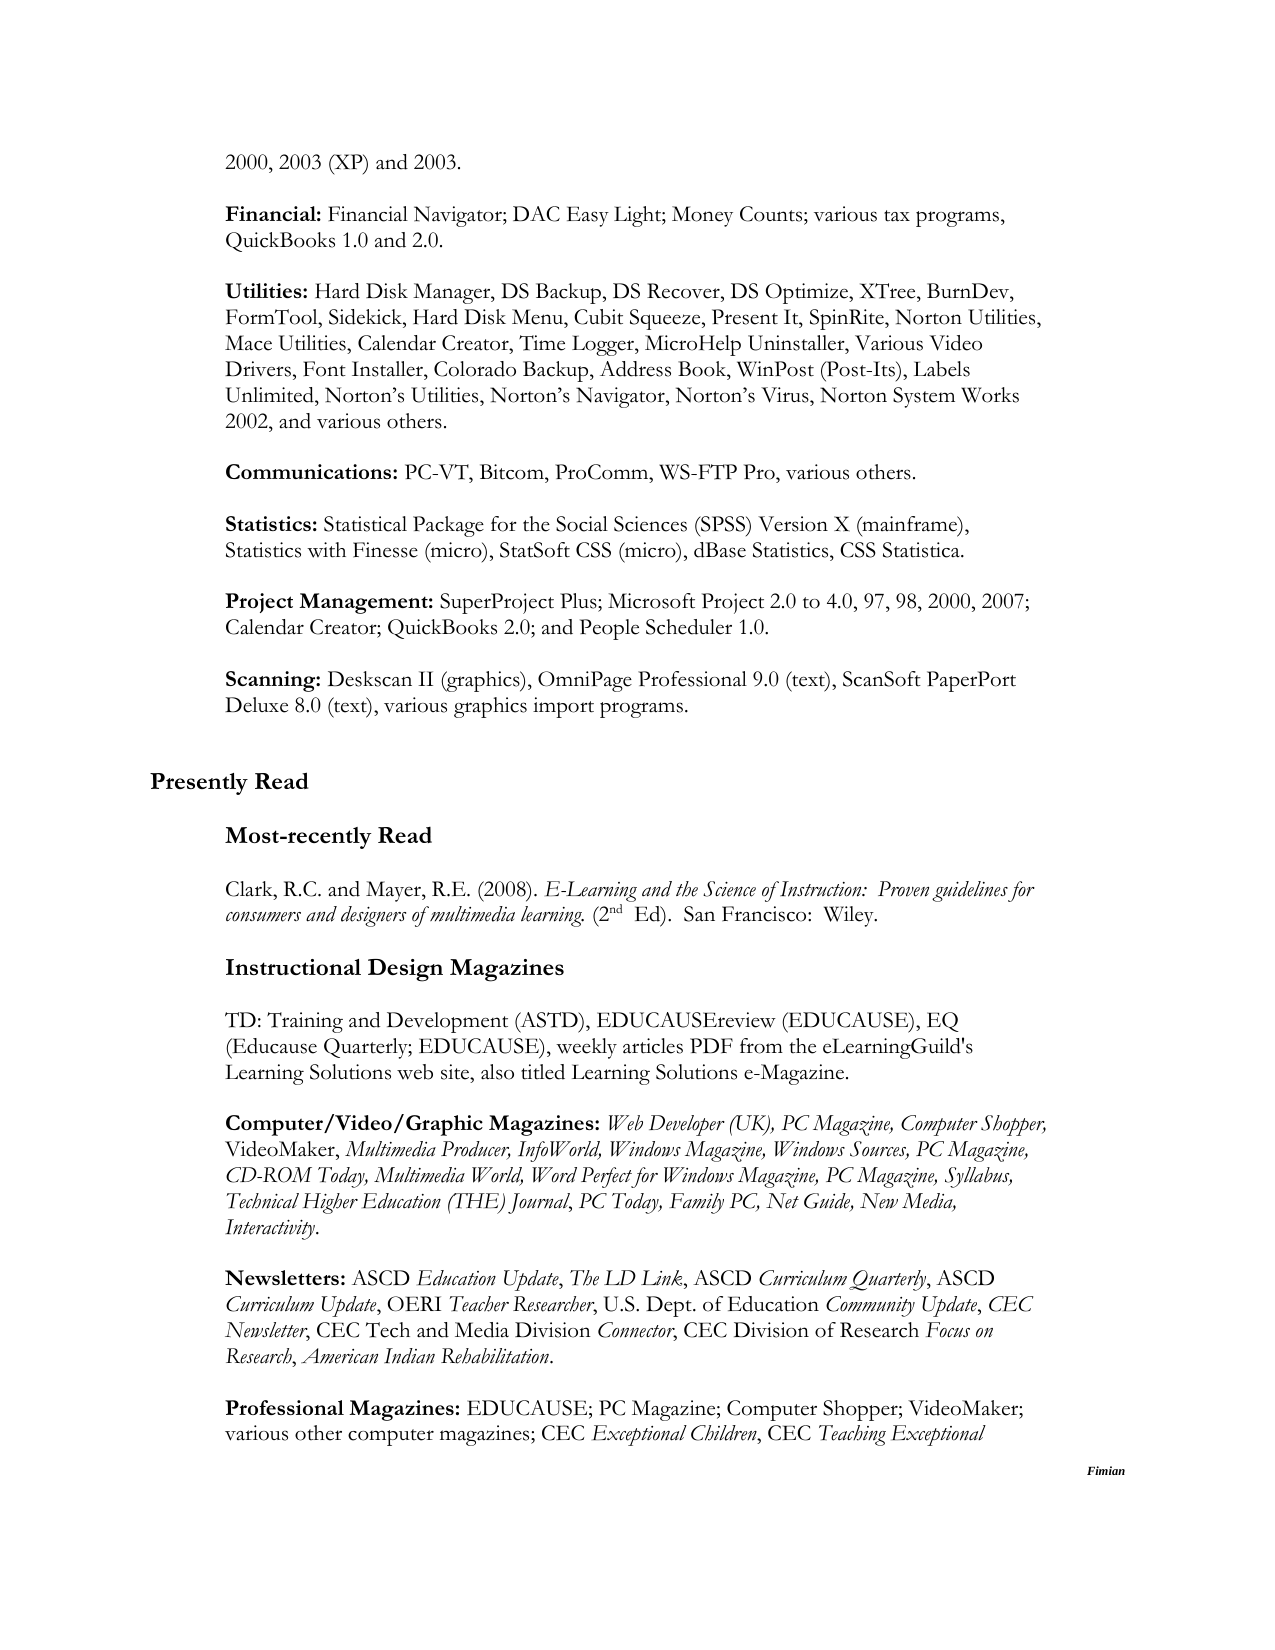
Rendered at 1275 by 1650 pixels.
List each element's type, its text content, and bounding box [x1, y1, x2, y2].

text Scanning: Deskscan II (graphics), OmniPage Professional 9.0 (text), ScanSoft PaperPort Deluxe 8.0 (text), various graphics import programs. [150, 667, 1050, 718]
subtitle Presently Read [150, 768, 1125, 796]
text Clark, R.C. and Mayer, R.E. (2008). E-Learning and the Science of Instruction: Proven guidelines for consumers and designers of multimedia learning. (2nd Ed). San Francisco: Wiley. [150, 876, 1050, 928]
text TD: Training and Development (ASTD), EDUCAUSEreview (EDUCAUSE), EQ (Educause Quarterly; EDUCAUSE), weekly articles PDF from the eLearningGuild's Learning Solutions web site, also titled Learning Solutions e-Magazine. [150, 1008, 1050, 1085]
text Most-recently Read [150, 822, 1050, 850]
text Project Management: SuperProject Plus; Microsoft Project 2.0 to 4.0, 97, 98, 2000, 2007; Calendar Creator; QuickBooks 2.0; and People Scheduler 1.0. [150, 589, 1050, 641]
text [150, 150, 1050, 176]
text Newsletters: ASCD Education Update, The LD Link, ASCD Curriculum Quarterly, ASCD Curriculum Update, OERI Teacher Researcher, U.S. Dept. of Education Community Update, CEC Newsletter, CEC Tech and Media Division Connector, CEC Division of Research Focus on Research, American Indian Rehabilitation. [150, 1266, 1050, 1369]
text Financial: Financial Navigator; DAC Easy Light; Money Counts; various tax programs, QuickBooks 1.0 and 2.0. [150, 202, 1050, 253]
text Computer/Video/Graphic Magazines: Web Developer (UK), PC Magazine, Computer Shopper, VideoMaker, Multimedia Producer, InfoWorld, Windows Magazine, Windows Sources, PC Magazine, CD-ROM Today, Multimedia World, Word Perfect for Windows Magazine, PC Magazine, Syllabus, Technical Higher Education (THE) Journal, PC Today, Family PC, Net Guide, New Media, Interactivity. [150, 1111, 1050, 1240]
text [150, 1395, 1050, 1447]
text Statistics: Statistical Package for the Social Sciences (SPSS) Version X (mainframe), Statistics with Finesse (micro), StatSoft CSS (micro), dBase Statistics, CSS Statistica. [150, 512, 1050, 563]
text Instructional Design Magazines [150, 954, 1050, 982]
text Utilities: Hard Disk Manager, DS Backup, DS Recover, DS Optimize, XTree, BurnDev, FormTool, Sidekick, Hard Disk Menu, Cubit Squeeze, Present It, SpinRite, Norton Utilities, Mace Utilities, Calendar Creator, Time Logger, MicroHelp Uninstaller, Various Video Drivers, Font Installer, Colorado Backup, Address Book, WinPost (Post-Its), Labels Unlimited, Norton’s Utilities, Norton’s Navigator, Norton’s Virus, Norton System Works 2002, and various others. [150, 279, 1050, 434]
text Communications: PC-VT, Bitcom, ProComm, WS-FTP Pro, various others. [150, 460, 1050, 486]
